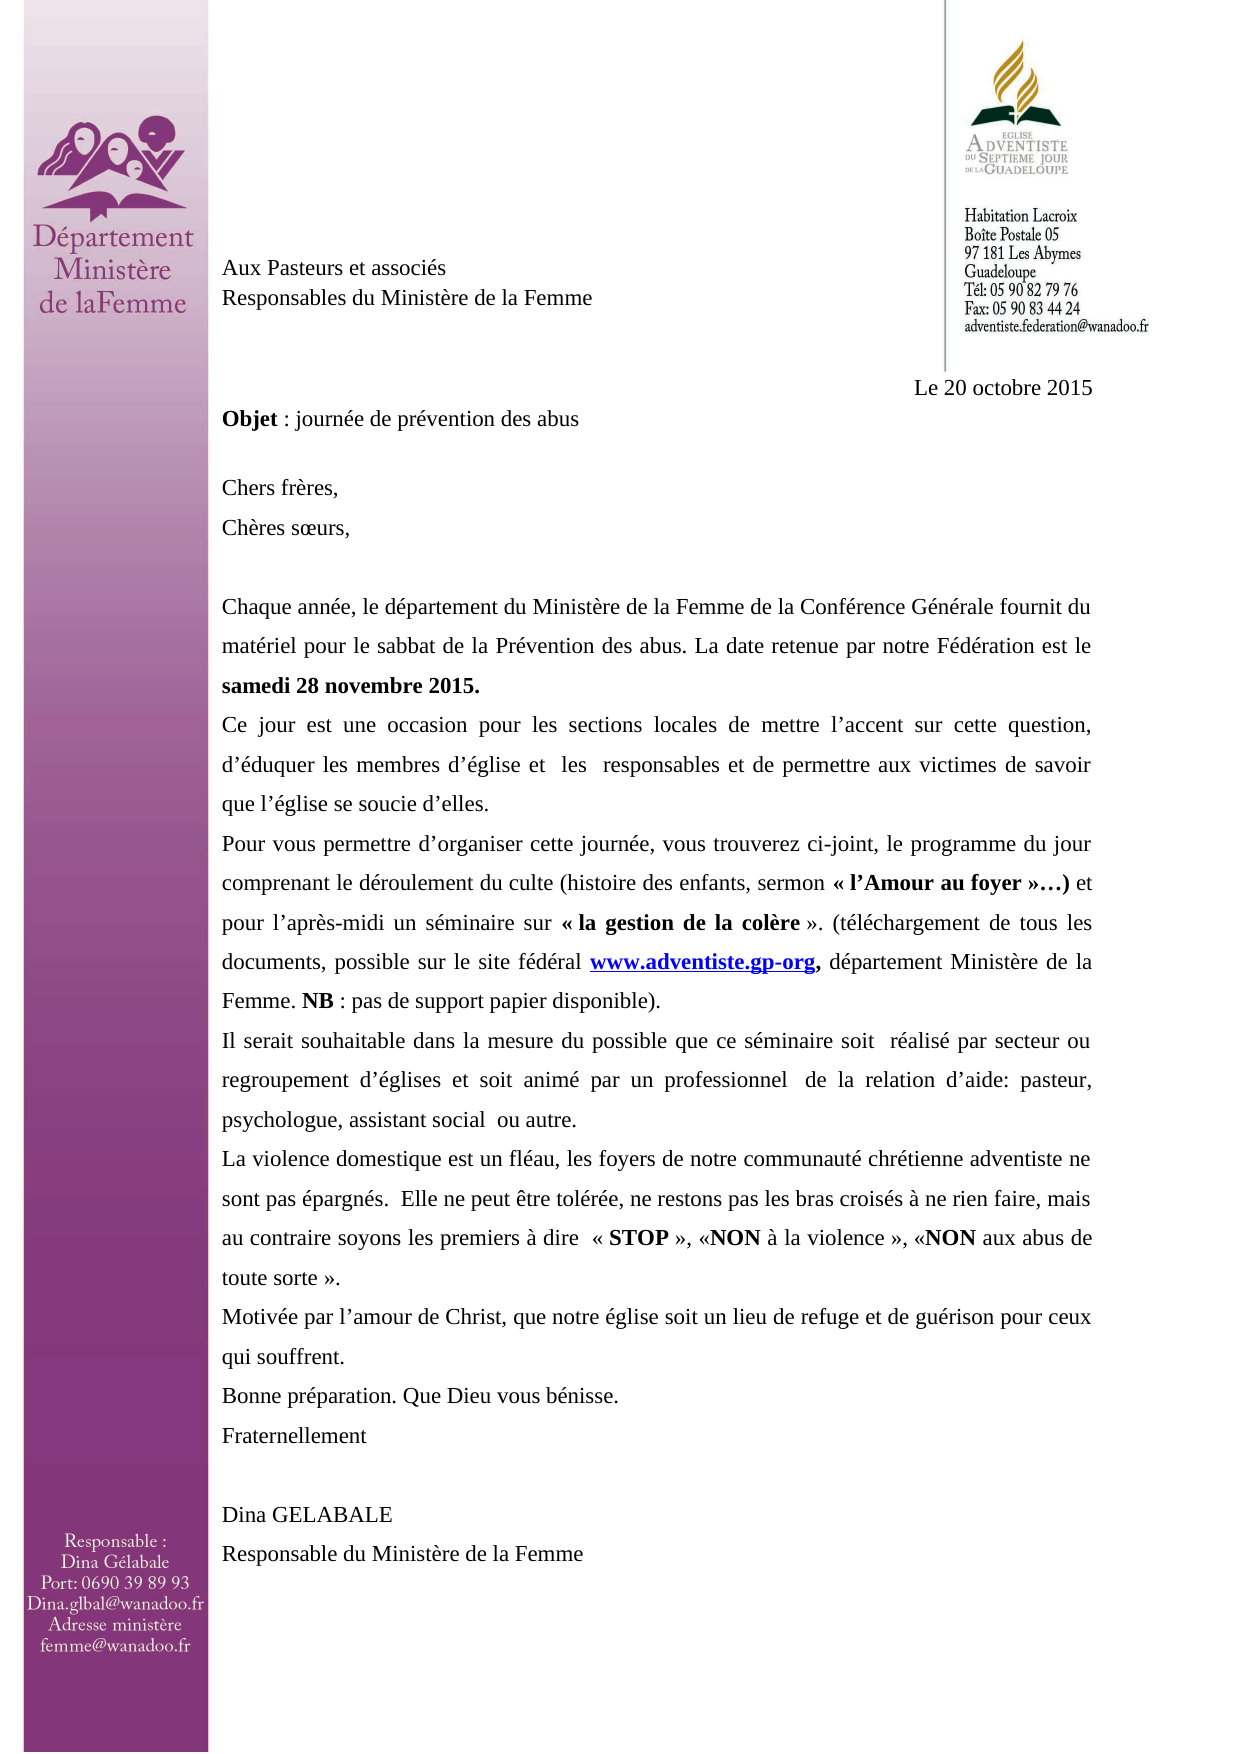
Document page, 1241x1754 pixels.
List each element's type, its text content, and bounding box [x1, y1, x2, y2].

text Ce jour est une occasion pour les sections locales de mettre l’accent sur cette question, d’éduquer les membres d’église et les responsables et de permettre aux victimes de savoir que l’église se soucie d’elles. [222, 711, 1093, 817]
text Responsables du Ministère de la Femme [222, 284, 1093, 310]
text Aux Pasteurs et associés [222, 254, 1093, 280]
text Motivée par l’amour de Christ, que notre église soit un lieu de refuge et de guérison pour ceux qui souffrent. [222, 1303, 1093, 1369]
text Chères sœurs, [222, 514, 1093, 540]
text La violence domestique est un fléau, les foyers de notre communauté chrétienne adventiste ne sont pas épargnés. Elle ne peut être tolérée, ne restons pas les bras croisés à ne rien faire, mais au contraire soyons les premiers à dire « STOP », «NON à la violence », «NON aux abus de toute sorte ». [222, 1146, 1093, 1290]
text Il serait souhaitable dans la mesure du possible que ce séminaire soit réalisé par secteur ou regroupement d’églises et soit animé par un professionnel de la relation d’aide: pasteur, psychologue, assistant social ou autre. [222, 1027, 1093, 1132]
text Bonne préparation. Que Dieu vous bénisse. [222, 1382, 1093, 1409]
text Fraternellement [222, 1422, 1093, 1448]
text Objet : journée de prévention des abus [222, 405, 1093, 431]
text Responsable du Ministère de la Femme [222, 1540, 1093, 1567]
text Dina GELABALE [222, 1501, 1093, 1527]
picture [0, 0, 1237, 1752]
text Le 20 octobre 2015 [222, 374, 1093, 401]
text Pour vous permettre d’organiser cette journée, vous trouverez ci-joint, le programme du jour comprenant le déroulement du culte (histoire des enfants, sermon « l’Amour au foyer »…) et pour l’après-midi un séminaire sur « la gestion de la colère ». (téléchargement de tous les documents, possible sur le site fédéral www.adventiste.gp-org, département Ministère de la Femme. NB : pas de support papier disponible). [222, 830, 1093, 1014]
text Chaque année, le département du Ministère de la Femme de la Conférence Générale fournit du matériel pour le sabbat de la Prévention des abus. La date retenue par notre Fédération est le samedi 28 novembre 2015. [222, 593, 1093, 698]
text Chers frères, [222, 474, 1093, 501]
